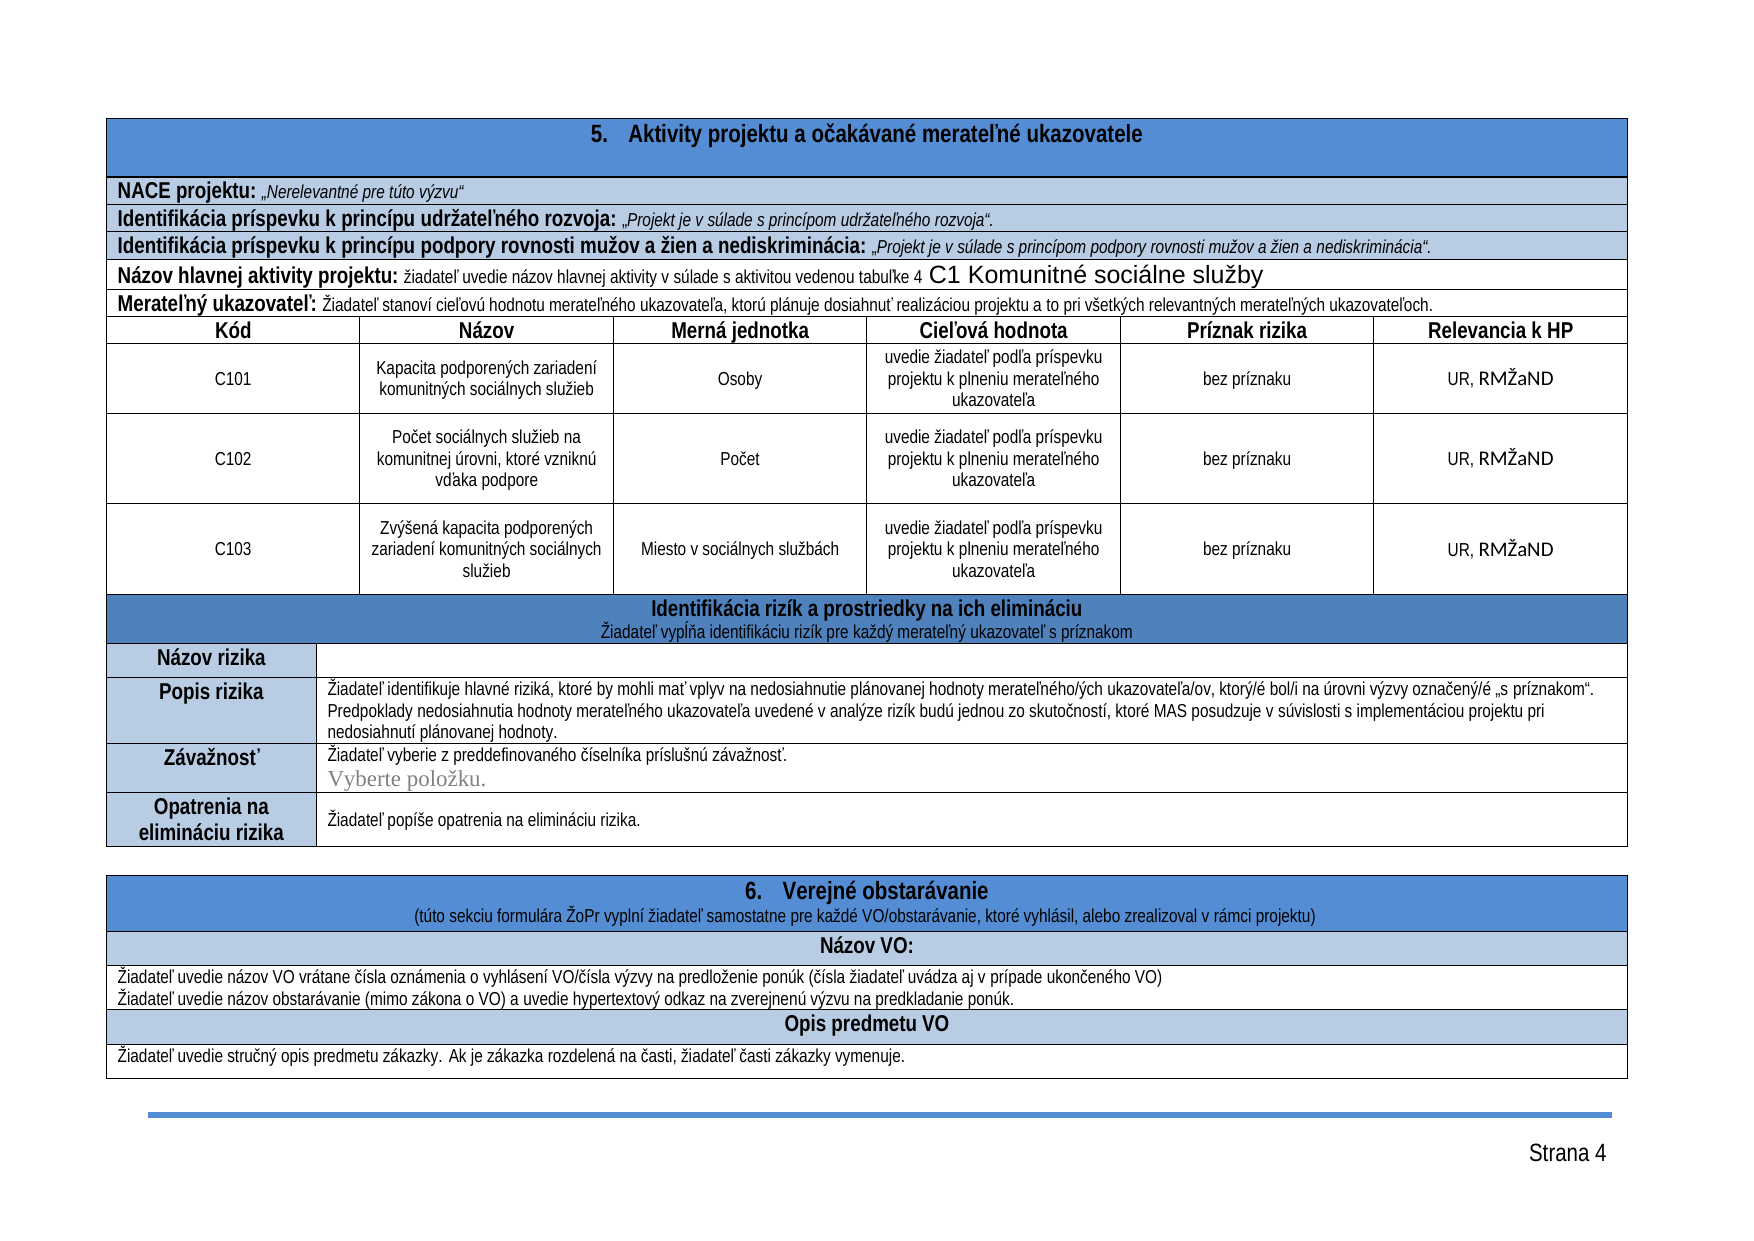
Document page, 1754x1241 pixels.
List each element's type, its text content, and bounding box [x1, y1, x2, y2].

table_cell Opatrenia na elimináciu rizika [107, 793, 316, 846]
table_cell Kapacita podporených zariadení komunitných sociálnych služieb [360, 344, 613, 412]
table_cell UR, RMŽaND [1374, 504, 1627, 594]
table_cell Žiadateľ uvedie stručný opis predmetu zákazky. Ak je zákazka rozdelená na časti, žiadateľ časti zákazky vymenuje. [107, 1045, 1627, 1078]
table_cell Počet sociálnych služieb na komunitnej úrovni, ktoré vzniknú vďaka podpore [360, 414, 613, 503]
table_cell Popis rizika [107, 678, 316, 743]
table_cell UR, RMŽaND [1374, 344, 1627, 412]
table_cell Relevancia k HP [1374, 317, 1627, 343]
table_cell NACE projektu: „Nerelevantné pre túto výzvu“ [107, 178, 1627, 204]
table_cell Identifikácia príspevku k princípu podpory rovnosti mužov a žien a nediskriminácia: „Projekt je v súlade s princípom podpory rovnosti mužov a žien a nediskriminácia“. [107, 232, 1627, 259]
table_cell Merná jednotka [614, 317, 866, 343]
table_cell Názov VO: [107, 932, 1627, 965]
table_cell Závažnosť [107, 744, 316, 792]
table_cell Príznak rizika [1121, 317, 1373, 343]
table_cell Cieľová hodnota [867, 317, 1120, 343]
table_cell C103 [107, 504, 359, 594]
table_cell Zvýšená kapacita podporených zariadení komunitných sociálnych služieb [360, 504, 613, 594]
table_cell Žiadateľ popíše opatrenia na elimináciu rizika. [317, 793, 1627, 846]
table_cell Žiadateľ vyberie z preddefinovaného číselníka príslušnú závažnosť. [317, 744, 1627, 792]
table_cell [317, 644, 1627, 677]
table_cell Identifikácia príspevku k princípu udržateľného rozvoja: „Projekt je v súlade s princípom udržateľného rozvoja“. [107, 205, 1627, 231]
table_cell Kód [107, 317, 359, 343]
table_cell Názov hlavnej aktivity projektu: žiadateľ uvedie názov hlavnej aktivity v súlade s aktivitou vedenou tabuľke 4 [107, 260, 1627, 288]
table_header Aktivity projektu a očakávané merateľné ukazovatele [107, 119, 1627, 176]
table_cell bez príznaku [1121, 504, 1373, 594]
table_cell Názov rizika [107, 644, 316, 677]
table_cell UR, RMŽaND [1374, 414, 1627, 503]
table_cell bez príznaku [1121, 344, 1373, 412]
table_cell C102 [107, 414, 359, 503]
table_cell Identifikácia rizík a prostriedky na ich elimináciu Žiadateľ vypĺňa identifikáciu rizík pre každý merateľný ukazovateľ s príznakom [107, 595, 1627, 643]
table_cell bez príznaku [1121, 414, 1373, 503]
table_cell Názov [360, 317, 613, 343]
table_cell uvedie žiadateľ podľa príspevku projektu k plneniu merateľného ukazovateľa [867, 414, 1120, 503]
table_cell Žiadateľ identifikuje hlavné riziká, ktoré by mohli mať vplyv na nedosiahnutie plánovanej hodnoty merateľného/ých ukazovateľa/ov, ktorý/é bol/i na úrovni výzvy označený/é „s príznakom“. Predpoklady nedosiahnutia hodnoty merateľného ukazovateľa uvedené v analýze rizík budú jednou zo skutočností, ktoré MAS posudzuje v súvislosti s implementáciou projektu pri nedosiahnutí plánovanej hodnoty. [317, 678, 1627, 743]
table_cell uvedie žiadateľ podľa príspevku projektu k plneniu merateľného ukazovateľa [867, 344, 1120, 412]
table_cell Počet [614, 414, 866, 503]
table_cell Opis predmetu VO [107, 1010, 1627, 1044]
table_cell uvedie žiadateľ podľa príspevku projektu k plneniu merateľného ukazovateľa [867, 504, 1120, 594]
table_header Verejné obstarávanie (túto sekciu formulára ŽoPr vyplní žiadateľ samostatne pre každé VO/obstarávanie, ktoré vyhlásil, alebo zrealizoval v rámci projektu) [107, 876, 1627, 931]
table_cell Merateľný ukazovateľ: Žiadateľ stanoví cieľovú hodnotu merateľného ukazovateľa, ktorú plánuje dosiahnuť realizáciou projektu a to pri všetkých relevantných merateľných ukazovateľoch. [107, 290, 1627, 316]
table_cell Osoby [614, 344, 866, 412]
table_cell C101 [107, 344, 359, 412]
table_cell Žiadateľ uvedie názov VO vrátane čísla oznámenia o vyhlásení VO/čísla výzvy na predloženie ponúk (čísla žiadateľ uvádza aj v prípade ukončeného VO) Žiadateľ uvedie názov obstarávanie (mimo zákona o VO) a uvedie hypertextový odkaz na zverejnenú výzvu na predkladanie ponúk. [107, 966, 1627, 1009]
table_cell Miesto v sociálnych službách [614, 504, 866, 594]
